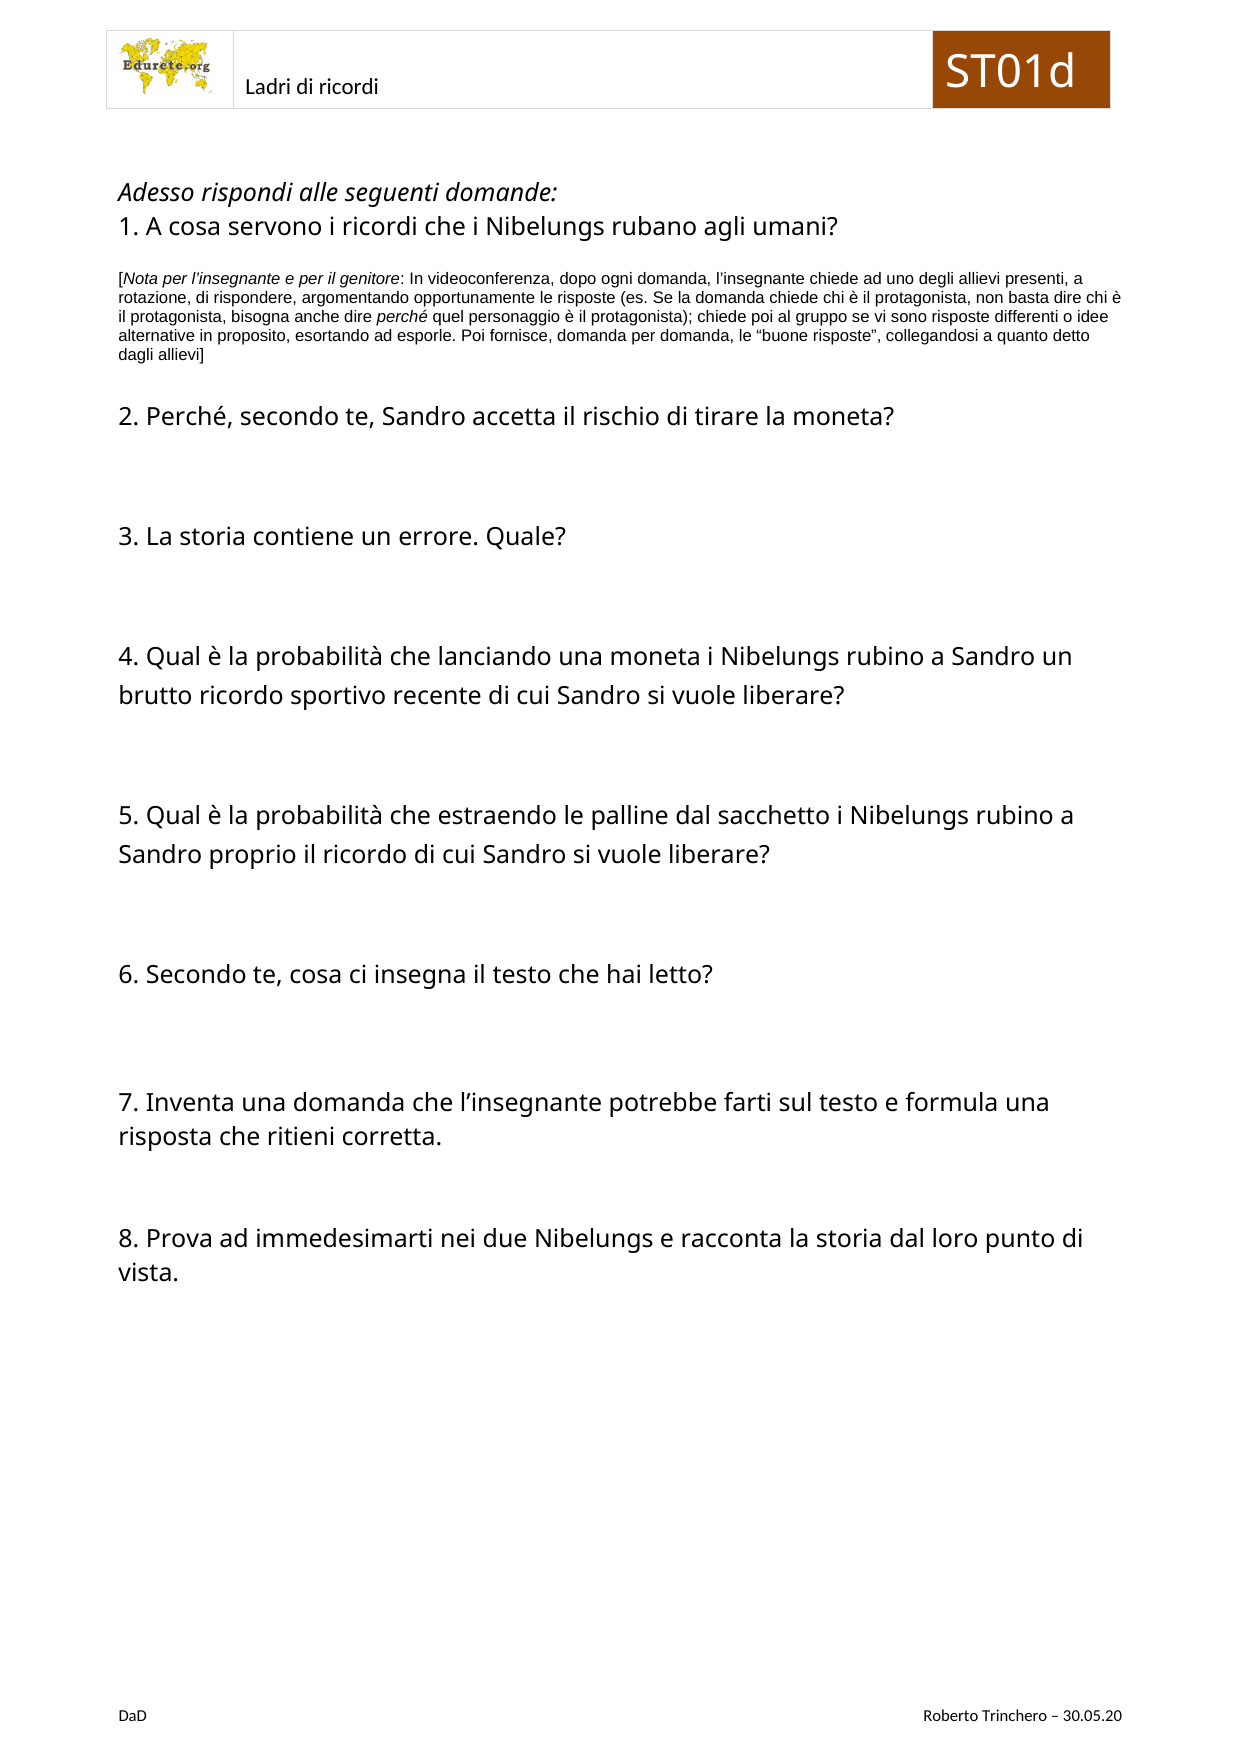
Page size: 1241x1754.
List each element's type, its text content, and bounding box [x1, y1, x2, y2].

text 2. Perché, secondo te, Sandro accetta il rischio di tirare la moneta? [118, 398, 1122, 432]
text 7. Inventa una domanda che l’insegnante potrebbe farti sul testo e formula una risposta che ritieni corretta. [118, 1085, 1122, 1153]
picture [118, 38, 213, 94]
text Adesso rispondi alle seguenti domande: [118, 174, 1122, 208]
text 6. Secondo te, cosa ci insegna il testo che hai letto? [118, 957, 1122, 991]
text 8. Prova ad immedesimarti nei due Nibelungs e racconta la storia dal loro punto di vista. [118, 1221, 1122, 1289]
text 4. Qual è la probabilità che lanciando una moneta i Nibelungs rubino a Sandro un brutto ricordo sportivo recente di cui Sandro si vuole liberare? [118, 638, 1122, 712]
text 5. Qual è la probabilità che estraendo le palline dal sacchetto i Nibelungs rubino a Sandro proprio il ricordo di cui Sandro si vuole liberare? [118, 797, 1122, 871]
text 1. A cosa servono i ricordi che i Nibelungs rubano agli umani? [118, 208, 1122, 242]
text [Nota per l’insegnante e per il genitore: In videoconferenza, dopo ogni domanda, l’insegnante chiede ad uno degli allievi presenti, a rotazione, di rispondere, argomentando opportunamente le risposte (es. Se la domanda chiede chi è il protagonista, non basta dire chi è il protagonista, bisogna anche dire perché quel personaggio è il protagonista); chiede poi al gruppo se vi sono risposte differenti o idee alternative in proposito, esortando ad esporle. Poi fornisce, domanda per domanda, le “buone risposte”, collegandosi a quanto detto dagli allievi] [118, 268, 1122, 364]
text 3. La storia contiene un errore. Quale? [118, 518, 1122, 552]
